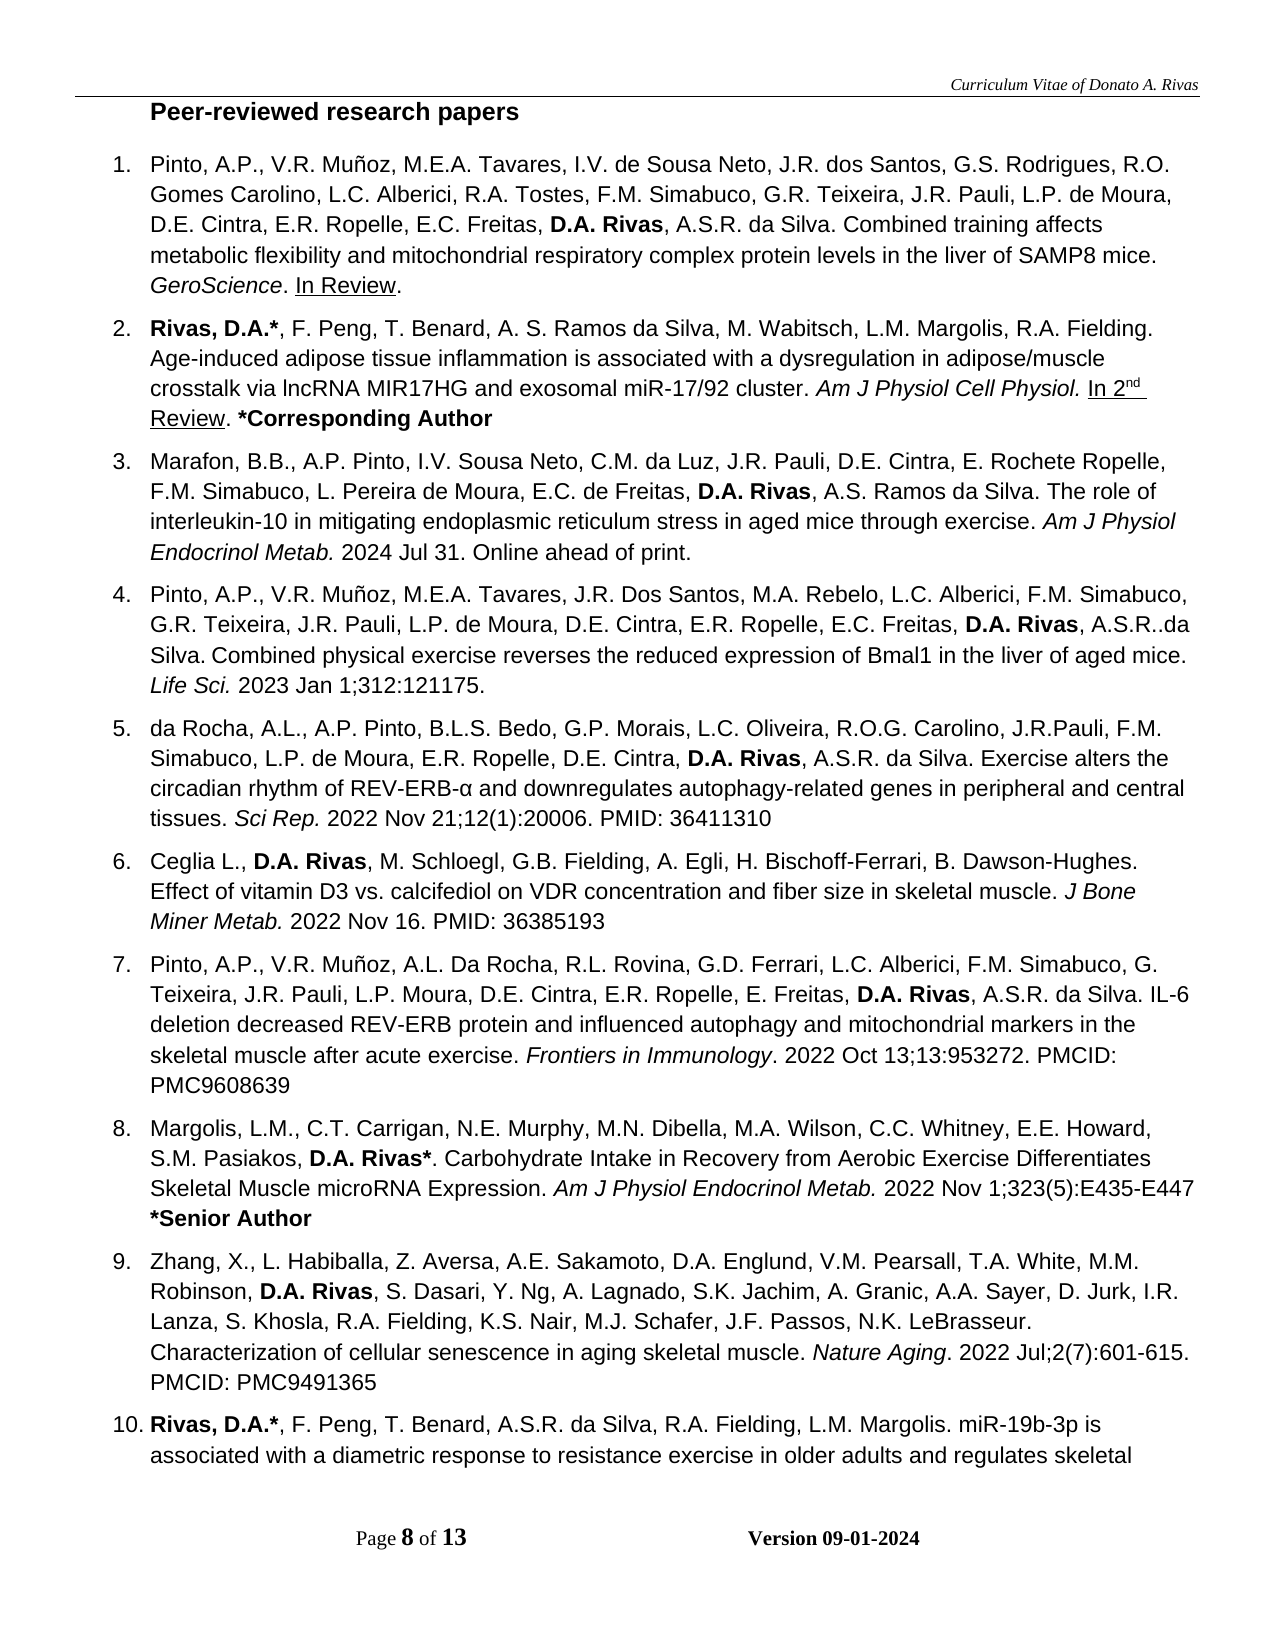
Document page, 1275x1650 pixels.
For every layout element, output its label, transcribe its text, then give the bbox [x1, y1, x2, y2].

list Pinto, A.P., V.R. Muñoz, M.E.A. Tavares, J.R. Dos Santos, M.A. Rebelo, L.C. Alberici, F.M. Simabuco, G.R. Teixeira, J.R. Pauli, L.P. de Moura, D.E. Cintra, E.R. Ropelle, E.C. Freitas, D.A. Rivas, A.S.R..da Silva. Combined physical exercise reverses the reduced expression of Bmal1 in the liver of aged mice. Life Sci. 2023 Jan 1;312:121175. [112, 581, 1200, 698]
list Rivas, D.A.*, F. Peng, T. Benard, A. S. Ramos da Silva, M. Wabitsch, L.M. Margolis, R.A. Fielding. Age-induced adipose tissue inflammation is associated with a dysregulation in adipose/muscle crosstalk via lncRNA MIR17HG and exosomal miR-17/92 cluster. Am J Physiol Cell Physiol. In 2nd Review. *Corresponding Author [112, 314, 1200, 432]
text Peer-reviewed research papers [75, 97, 1200, 126]
list Marafon, B.B., A.P. Pinto, I.V. Sousa Neto, C.M. da Luz, J.R. Pauli, D.E. Cintra, E. Rochete Ropelle, F.M. Simabuco, L. Pereira de Moura, E.C. de Freitas, D.A. Rivas, A.S. Ramos da Silva. The role of interleukin-10 in mitigating endoplasmic reticulum stress in aged mice through exercise. Am J Physiol Endocrinol Metab. 2024 Jul 31. Online ahead of print. [112, 448, 1200, 565]
list Pinto, A.P., V.R. Muñoz, A.L. Da Rocha, R.L. Rovina, G.D. Ferrari, L.C. Alberici, F.M. Simabuco, G. Teixeira, J.R. Pauli, L.P. Moura, D.E. Cintra, E.R. Ropelle, E. Freitas, D.A. Rivas, A.S.R. da Silva. IL-6 deletion decreased REV-ERB protein and influenced autophagy and mitochondrial markers in the skeletal muscle after acute exercise. Frontiers in Immunology. 2022 Oct 13;13:953272. PMCID: PMC9608639 [112, 951, 1200, 1098]
list Zhang, X., L. Habiballa, Z. Aversa, A.E. Sakamoto, D.A. Englund, V.M. Pearsall, T.A. White, M.M. Robinson, D.A. Rivas, S. Dasari, Y. Ng, A. Lagnado, S.K. Jachim, A. Granic, A.A. Sayer, D. Jurk, I.R. Lanza, S. Khosla, R.A. Fielding, K.S. Nair, M.J. Schafer, J.F. Passos, N.K. LeBrasseur. Characterization of cellular senescence in aging skeletal muscle. Nature Aging. 2022 Jul;2(7):601-615. PMCID: PMC9491365 [112, 1248, 1200, 1395]
list Margolis, L.M., C.T. Carrigan, N.E. Murphy, M.N. Dibella, M.A. Wilson, C.C. Whitney, E.E. Howard, S.M. Pasiakos, D.A. Rivas*. Carbohydrate Intake in Recovery from Aerobic Exercise Differentiates Skeletal Muscle microRNA Expression. Am J Physiol Endocrinol Metab. 2022 Nov 1;323(5):E435-E447 *Senior Author [112, 1114, 1200, 1232]
list da Rocha, A.L., A.P. Pinto, B.L.S. Bedo, G.P. Morais, L.C. Oliveira, R.O.G. Carolino, J.R.Pauli, F.M. Simabuco, L.P. de Moura, E.R. Ropelle, D.E. Cintra, D.A. Rivas, A.S.R. da Silva. Exercise alters the circadian rhythm of REV-ERB-α and downregulates autophagy-related genes in peripheral and central tissues. Sci Rep. 2022 Nov 21;12(1):20006. PMID: 36411310 [112, 714, 1200, 832]
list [112, 1411, 1200, 1468]
list Pinto, A.P., V.R. Muñoz, M.E.A. Tavares, I.V. de Sousa Neto, J.R. dos Santos, G.S. Rodrigues, R.O. Gomes Carolino, L.C. Alberici, R.A. Tostes, F.M. Simabuco, G.R. Teixeira, J.R. Pauli, L.P. de Moura, D.E. Cintra, E.R. Ropelle, E.C. Freitas, D.A. Rivas, A.S.R. da Silva. Combined training affects metabolic flexibility and mitochondrial respiratory complex protein levels in the liver of SAMP8 mice. GeroScience. In Review. [112, 151, 1200, 298]
list Ceglia L., D.A. Rivas, M. Schloegl, G.B. Fielding, A. Egli, H. Bischoff-Ferrari, B. Dawson-Hughes. Effect of vitamin D3 vs. calcifediol on VDR concentration and fiber size in skeletal muscle. J Bone Miner Metab. 2022 Nov 16. PMID: 36385193 [112, 848, 1200, 935]
